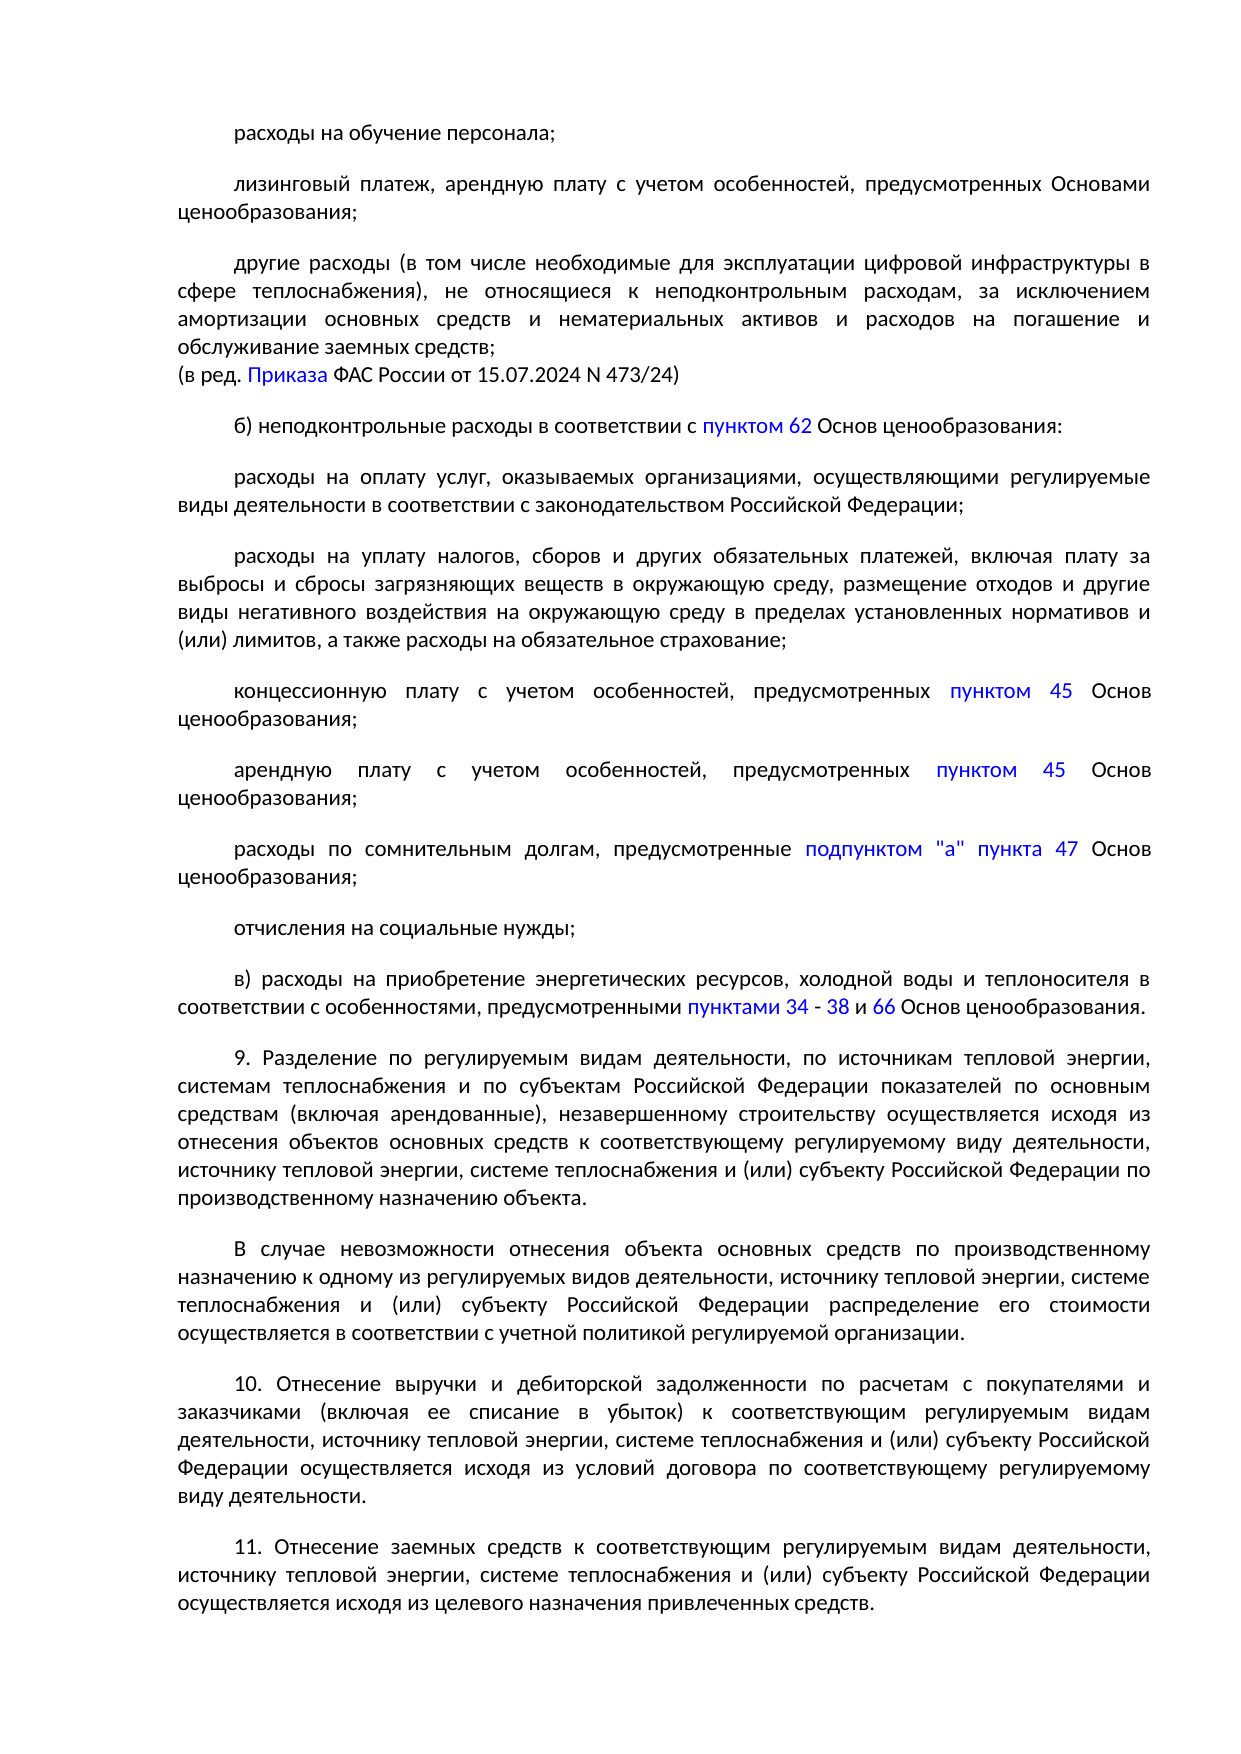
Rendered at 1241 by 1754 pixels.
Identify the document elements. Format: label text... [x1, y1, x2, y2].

text (в ред. Приказа ФАС России от 15.07.2024 N 473/24) [177, 360, 1152, 388]
text другие расходы (в том числе необходимые для эксплуатации цифровой инфраструктуры в сфере теплоснабжения), не относящиеся к неподконтрольным расходам, за исключением амортизации основных средств и нематериальных активов и расходов на погашение и обслуживание заемных средств; [177, 248, 1152, 360]
text расходы на оплату услуг, оказываемых организациями, осуществляющими регулируемые виды деятельности в соответствии с законодательством Российской Федерации; [177, 462, 1152, 518]
text 9. Разделение по регулируемым видам деятельности, по источникам тепловой энергии, системам теплоснабжения и по субъектам Российской Федерации показателей по основным средствам (включая арендованные), незавершенному строительству осуществляется исходя из отнесения объектов основных средств к соответствующему регулируемому виду деятельности, источнику тепловой энергии, системе теплоснабжения и (или) субъекту Российской Федерации по производственному назначению объекта. [177, 1043, 1152, 1211]
text отчисления на социальные нужды; [177, 913, 1152, 941]
text б) неподконтрольные расходы в соответствии с пунктом 62 Основ ценообразования: [177, 411, 1152, 439]
text в) расходы на приобретение энергетических ресурсов, холодной воды и теплоносителя в соответствии с особенностями, предусмотренными пунктами 34 - 38 и 66 Основ ценообразования. [177, 964, 1152, 1020]
text расходы на уплату налогов, сборов и других обязательных платежей, включая плату за выбросы и сбросы загрязняющих веществ в окружающую среду, размещение отходов и другие виды негативного воздействия на окружающую среду в пределах установленных нормативов и (или) лимитов, а также расходы на обязательное страхование; [177, 541, 1152, 653]
text концессионную плату с учетом особенностей, предусмотренных пунктом 45 Основ ценообразования; [177, 676, 1152, 732]
text лизинговый платеж, арендную плату с учетом особенностей, предусмотренных Основами ценообразования; [177, 169, 1152, 225]
text 10. Отнесение выручки и дебиторской задолженности по расчетам с покупателями и заказчиками (включая ее списание в убыток) к соответствующим регулируемым видам деятельности, источнику тепловой энергии, системе теплоснабжения и (или) субъекту Российской Федерации осуществляется исходя из условий договора по соответствующему регулируемому виду деятельности. [177, 1369, 1152, 1509]
text расходы на обучение персонала; [177, 118, 1152, 146]
text арендную плату с учетом особенностей, предусмотренных пунктом 45 Основ ценообразования; [177, 755, 1152, 811]
text 11. Отнесение заемных средств к соответствующим регулируемым видам деятельности, источнику тепловой энергии, системе теплоснабжения и (или) субъекту Российской Федерации осуществляется исходя из целевого назначения привлеченных средств. [177, 1532, 1152, 1616]
text расходы по сомнительным долгам, предусмотренные подпунктом "а" пункта 47 Основ ценообразования; [177, 834, 1152, 890]
text В случае невозможности отнесения объекта основных средств по производственному назначению к одному из регулируемых видов деятельности, источнику тепловой энергии, системе теплоснабжения и (или) субъекту Российской Федерации распределение его стоимости осуществляется в соответствии с учетной политикой регулируемой организации. [177, 1234, 1152, 1346]
